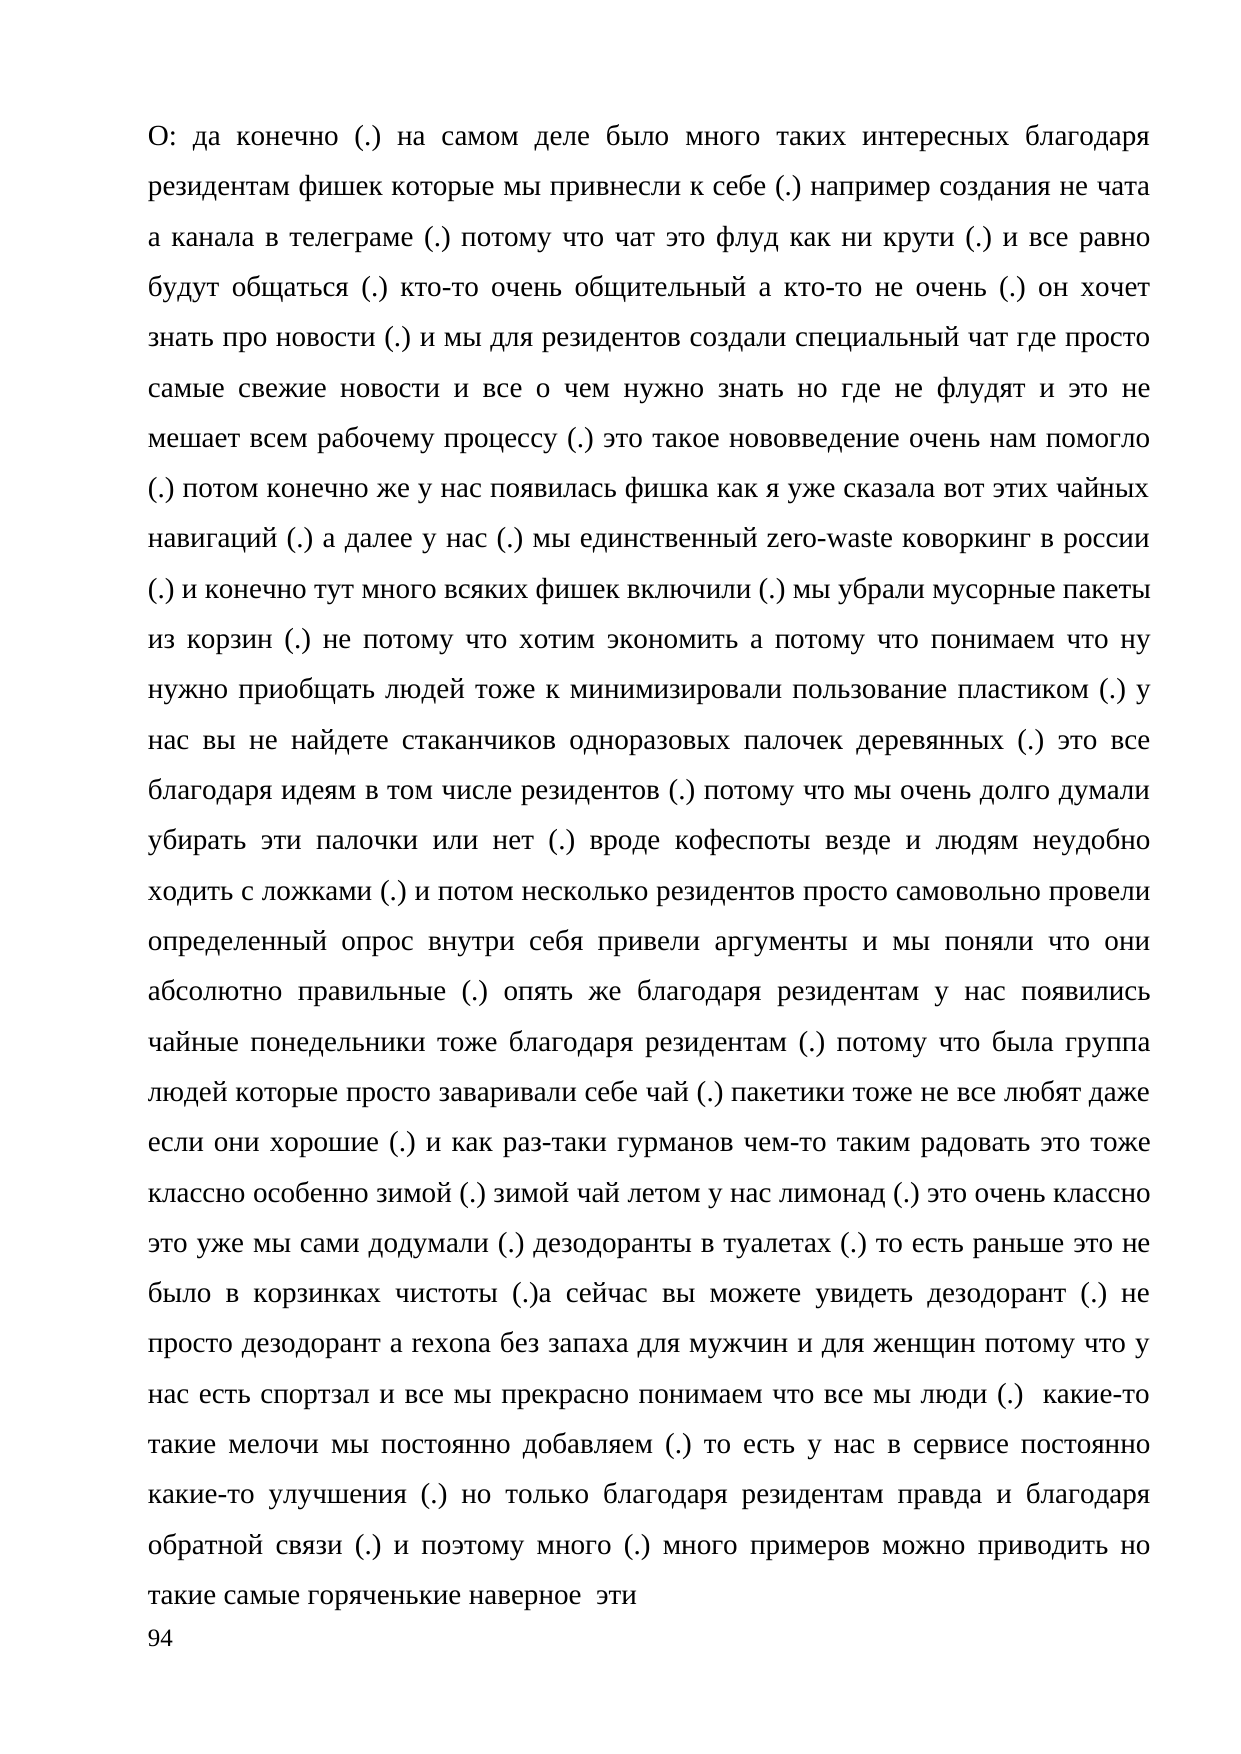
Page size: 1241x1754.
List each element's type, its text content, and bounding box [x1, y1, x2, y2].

text О: да конечно (.) на самом деле было много таких интересных благодаря резидентам фишек которые мы привнесли к себе (.) например создания не чата а канала в телеграме (.) потому что чат это флуд как ни крути (.) и все равно будут общаться (.) кто-то очень общительный а кто-то не очень (.) он хочет знать про новости (.) и мы для резидентов создали специальный чат где просто самые свежие новости и все о чем нужно знать но где не флудят и это не мешает всем рабочему процессу (.) это такое нововведение очень нам помогло (.) потом конечно же у нас появилась фишка как я уже сказала вот этих чайных навигаций (.) а далее у нас (.) мы единственный zero-waste коворкинг в россии (.) и конечно тут много всяких фишек включили (.) мы убрали мусорные пакеты из корзин (.) не потому что хотим экономить а потому что понимаем что ну нужно приобщать людей тоже к минимизировали пользование пластиком (.) у нас вы не найдете стаканчиков одноразовых палочек деревянных (.) это все благодаря идеям в том числе резидентов (.) потому что мы очень долго думали убирать эти палочки или нет (.) вроде кофеспоты везде и людям неудобно ходить с ложками (.) и потом несколько резидентов просто самовольно провели определенный опрос внутри себя привели аргументы и мы поняли что они абсолютно правильные (.) опять же благодаря резидентам у нас появились чайные понедельники тоже благодаря резидентам (.) потому что была группа людей которые просто заваривали себе чай (.) пакетики тоже не все любят даже если они хорошие (.) и как раз-таки гурманов чем-то таким радовать это тоже классно особенно зимой (.) зимой чай летом у нас лимонад (.) это очень классно это уже мы сами додумали (.) дезодоранты в туалетах (.) то есть раньше это не было в корзинках чистоты (.)а сейчас вы можете увидеть дезодорант (.) не просто дезодорант а rexona без запаха для мужчин и для женщин потому что у нас есть спортзал и все мы прекрасно понимаем что все мы люди (.) какие-то такие мелочи мы постоянно добавляем (.) то есть у нас в сервисе постоянно какие-то улучшения (.) но только благодаря резидентам правда и благодаря обратной связи (.) и поэтому много (.) много примеров можно приводить но такие самые горяченькие наверное эти [148, 118, 1152, 1611]
